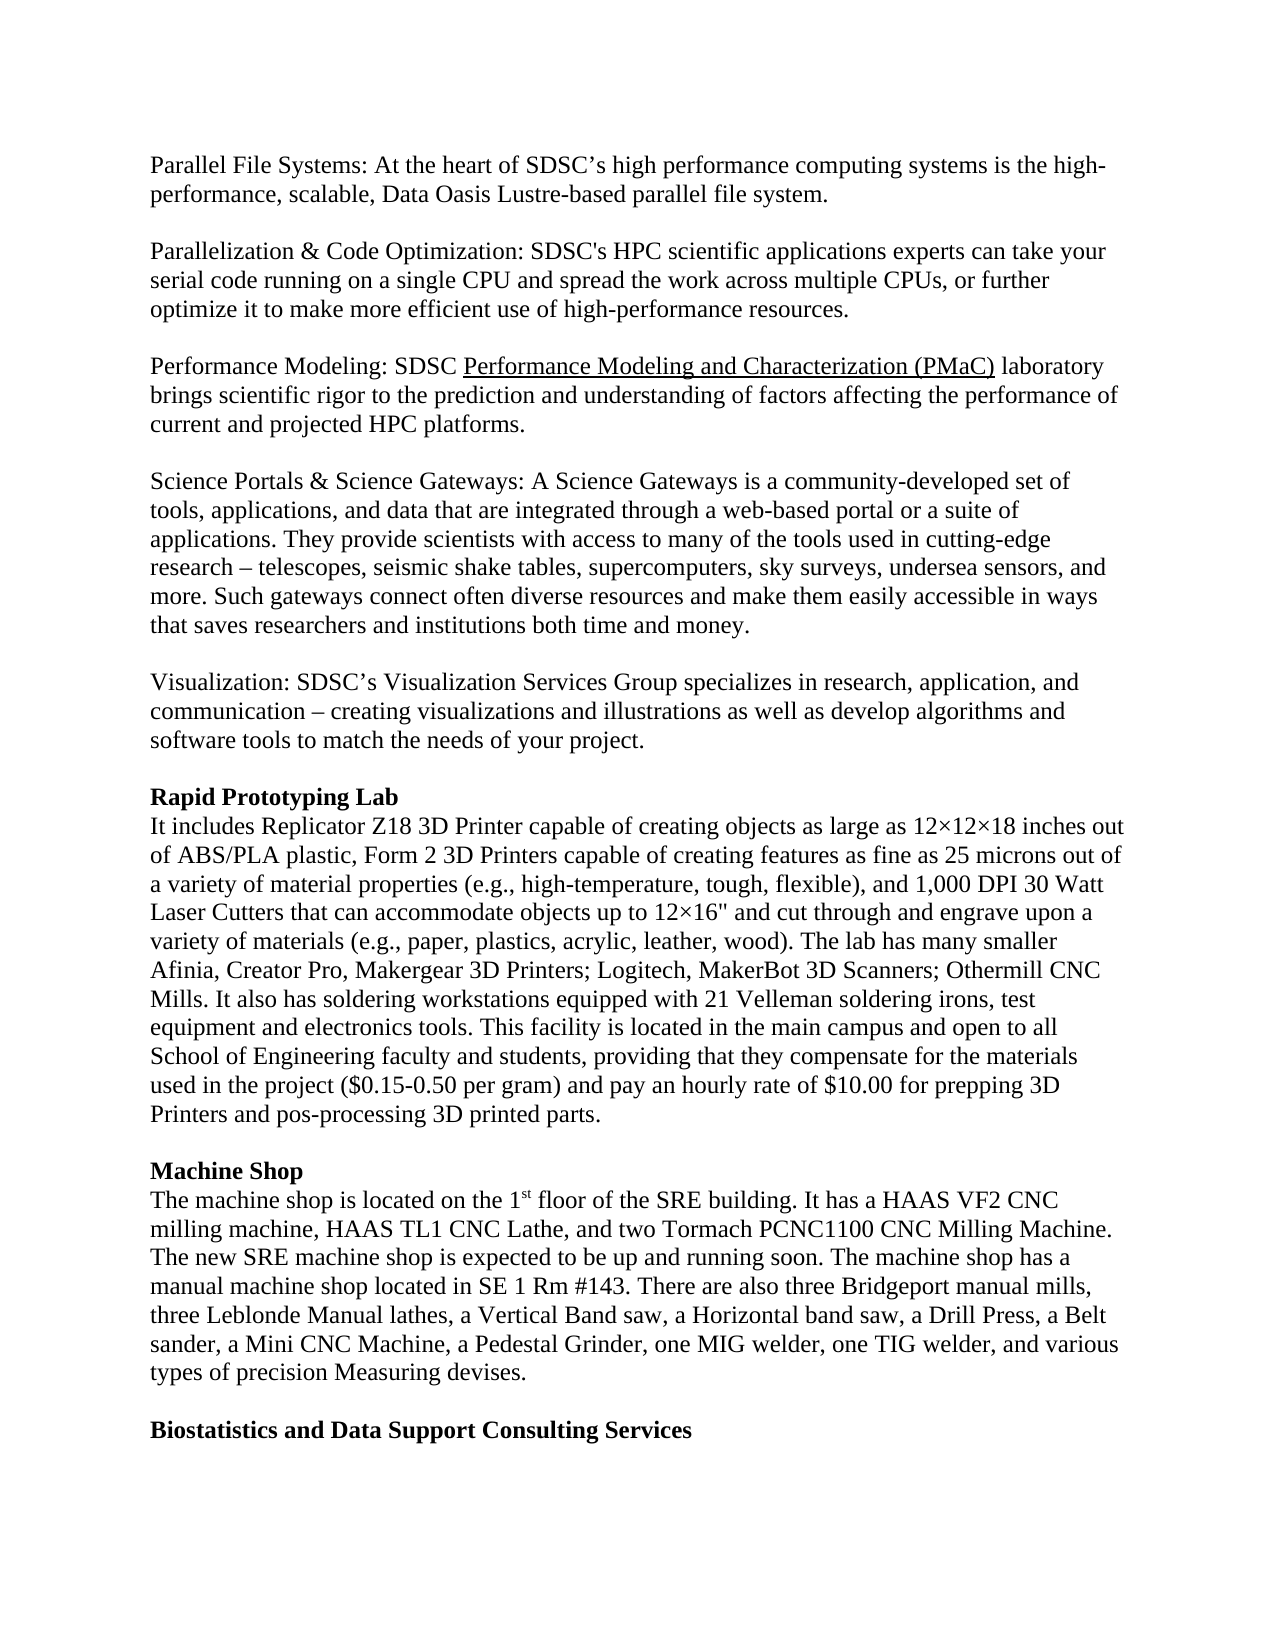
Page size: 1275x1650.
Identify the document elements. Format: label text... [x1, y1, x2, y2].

text Performance Modeling: SDSC Performance Modeling and Characterization (PMaC) laboratory brings scientific rigor to the prediction and understanding of factors affecting the performance of current and projected HPC platforms. [150, 351, 1125, 437]
text Biostatistics and Data Support Consulting Services [150, 1415, 1125, 1444]
text Parallel File Systems: At the heart of SDSC’s high performance computing systems is the high-performance, scalable, Data Oasis Lustre-based parallel file system. [150, 150, 1125, 207]
text Parallelization & Code Optimization: SDSC's HPC scientific applications experts can take your serial code running on a single CPU and spread the work across multiple CPUs, or further optimize it to make more efficient use of high-performance resources. [150, 236, 1125, 322]
text Visualization: SDSC’s Visualization Services Group specializes in research, application, and communication – creating visualizations and illustrations as well as develop algorithms and software tools to match the needs of your project. [150, 667, 1125, 754]
text Rapid Prototyping Lab [150, 782, 1125, 811]
text The machine shop is located on the 1st floor of the SRE building. It has a HAAS VF2 CNC milling machine, HAAS TL1 CNC Lathe, and two Tormach PCNC1100 CNC Milling Machine. The new SRE machine shop is expected to be up and running soon. The machine shop has a manual machine shop located in SE 1 Rm #143. There are also three Bridgeport manual mills, three Leblonde Manual lathes, a Vertical Band saw, a Horizontal band saw, a Drill Press, a Belt sander, a Mini CNC Machine, a Pedestal Grinder, one MIG welder, one TIG welder, and various types of precision Measuring devises. [150, 1185, 1125, 1386]
text Science Portals & Science Gateways: A Science Gateways is a community-developed set of tools, applications, and data that are integrated through a web-based portal or a suite of applications. They provide scientists with access to many of the tools used in cutting-edge research – telescopes, seismic shake tables, supercomputers, sky surveys, undersea sensors, and more. Such gateways connect often diverse resources and make them easily accessible in ways that saves researchers and institutions both time and money. [150, 466, 1125, 639]
text It includes Replicator Z18 3D Printer capable of creating objects as large as 12×12×18 inches out of ABS/PLA plastic, Form 2 3D Printers capable of creating features as fine as 25 microns out of a variety of material properties (e.g., high-temperature, tough, flexible), and 1,000 DPI 30 Watt Laser Cutters that can accommodate objects up to 12×16" and cut through and engrave upon a variety of materials (e.g., paper, plastics, acrylic, leather, wood). The lab has many smaller Afinia, Creator Pro, Makergear 3D Printers; Logitech, MakerBot 3D Scanners; Othermill CNC Mills. It also has soldering workstations equipped with 21 Velleman soldering irons, test equipment and electronics tools. This facility is located in the main campus and open to all School of Engineering faculty and students, providing that they compensate for the materials used in the project ($0.15-0.50 per gram) and pay an hourly rate of $10.00 for prepping 3D Printers and pos-processing 3D printed parts. [150, 811, 1125, 1127]
text Machine Shop [150, 1156, 1125, 1185]
